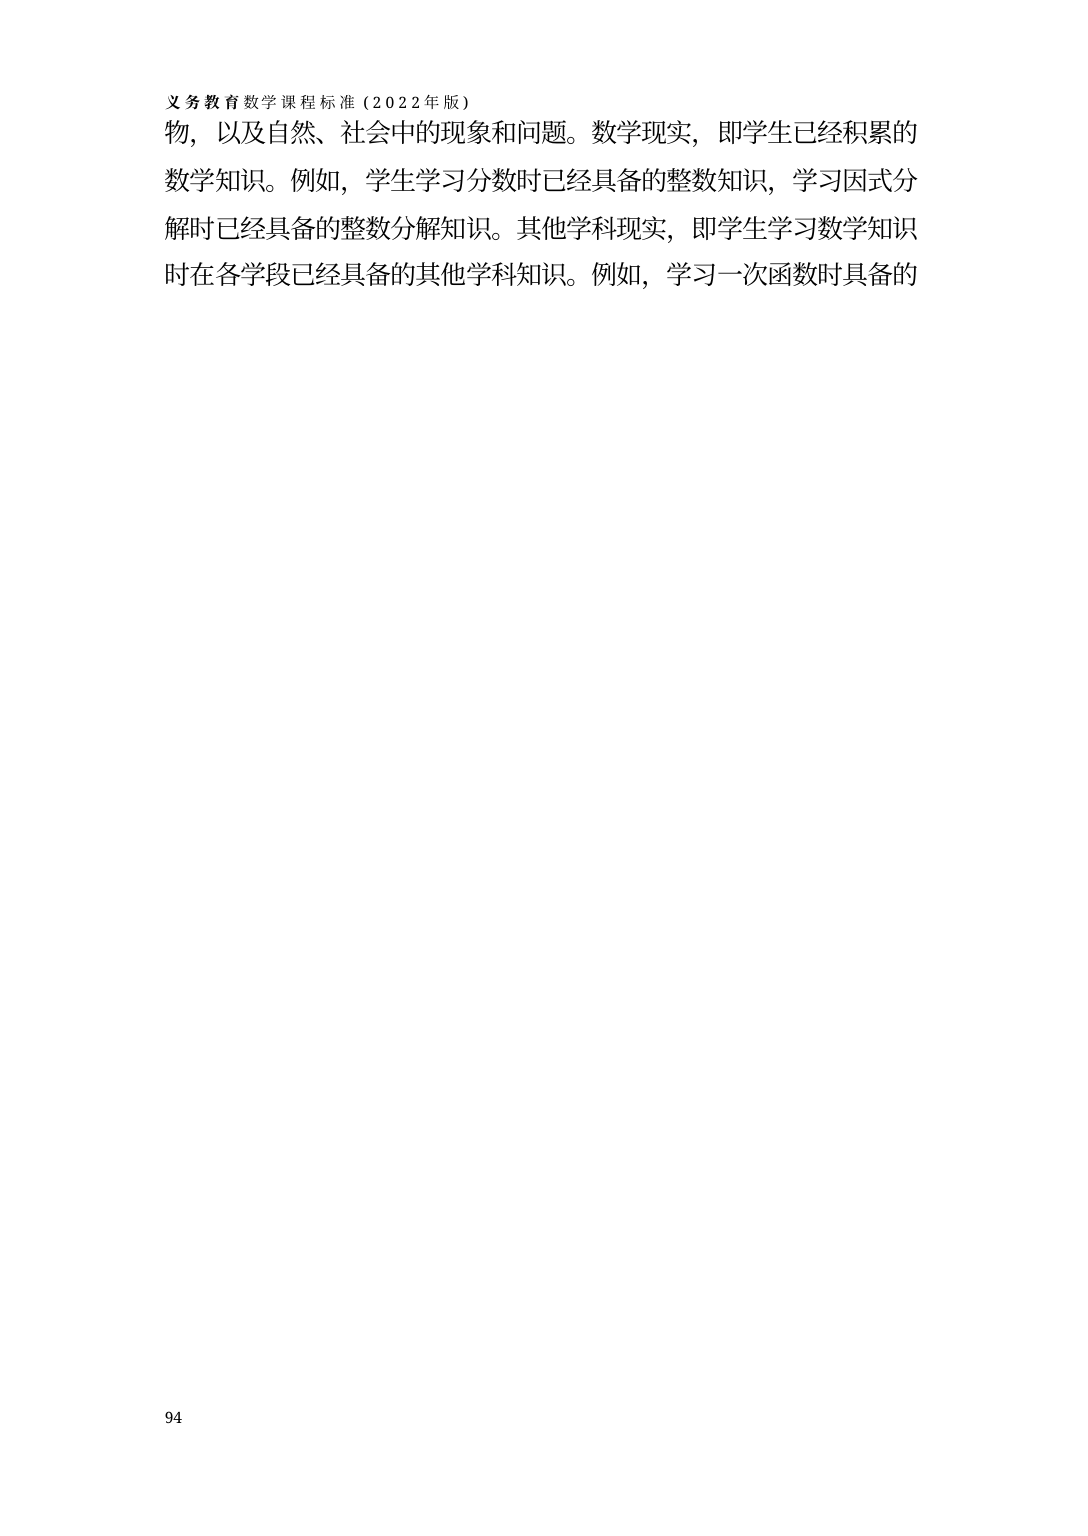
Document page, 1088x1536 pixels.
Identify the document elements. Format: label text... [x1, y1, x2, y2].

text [164, 112, 920, 246]
text 时在各学段已经具备的其他学科知识。例如，学习一次函数时具备的 [164, 257, 930, 291]
